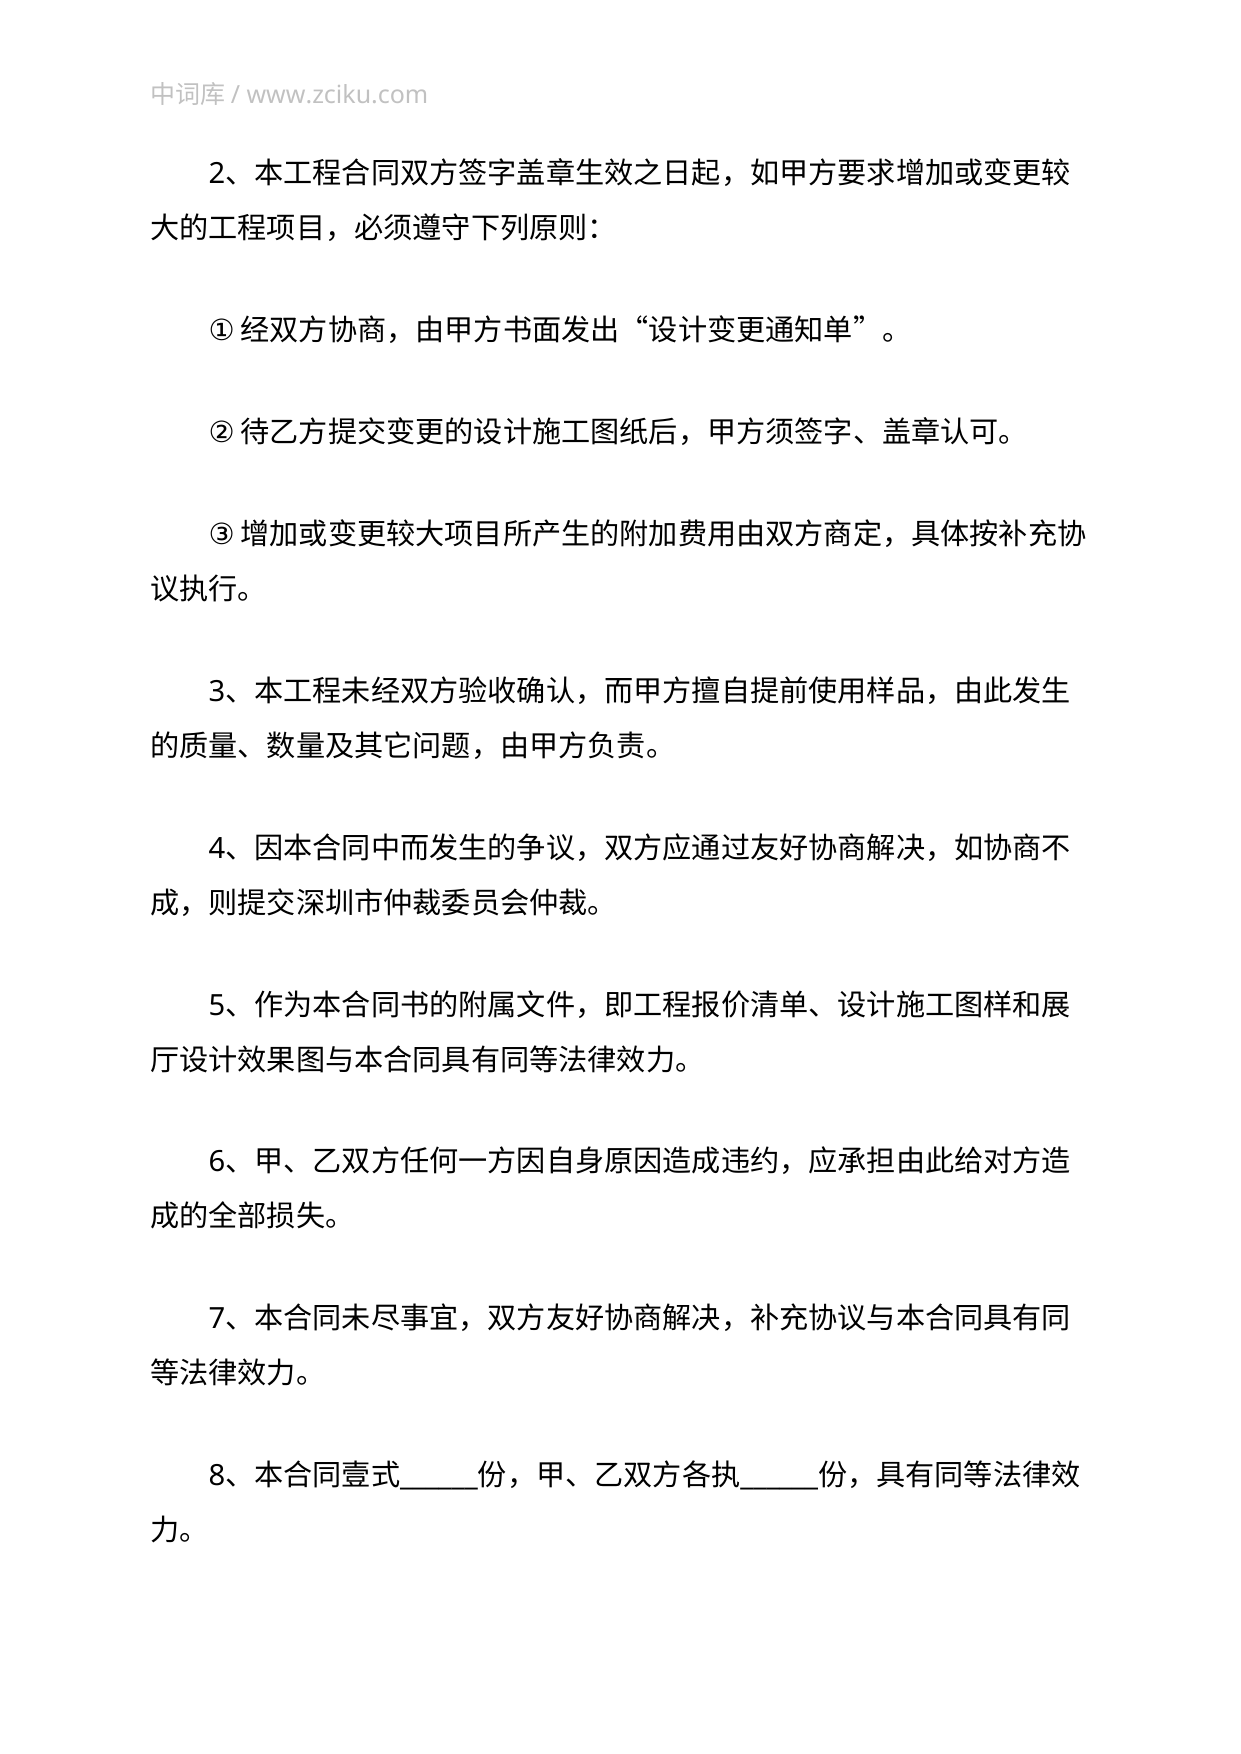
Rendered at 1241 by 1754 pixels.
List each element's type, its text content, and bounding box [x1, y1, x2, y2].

text 4、因本合同中而发生的争议，双方应通过友好协商解决，如协商不成，则提交深圳市仲裁委员会仲裁。 [150, 824, 1090, 922]
text 3、本工程未经双方验收确认，而甲方擅自提前使用样品，由此发生的质量、数量及其它问题，由甲方负责。 [150, 667, 1090, 765]
text 2、本工程合同双方签字盖章生效之日起，如甲方要求增加或变更较大的工程项目，必须遵守下列原则： [150, 150, 1090, 247]
text 5、作为本合同书的附属文件，即工程报价清单、设计施工图样和展厅设计效果图与本合同具有同等法律效力。 [150, 981, 1090, 1078]
text ③增加或变更较大项目所产生的附加费用由双方商定，具体按补充协议执行。 [150, 511, 1090, 608]
text 8、本合同壹式______份，甲、乙双方各执______份，具有同等法律效力。 [150, 1451, 1090, 1549]
text 6、甲、乙双方任何一方因自身原因造成违约，应承担由此给对方造成的全部损失。 [150, 1138, 1090, 1235]
text ②待乙方提交变更的设计施工图纸后，甲方须签字、盖章认可。 [150, 409, 1090, 451]
text 7、本合同未尽事宜，双方友好协商解决，补充协议与本合同具有同等法律效力。 [150, 1294, 1090, 1392]
text ①经双方协商，由甲方书面发出“设计变更通知单”。 [150, 307, 1090, 349]
